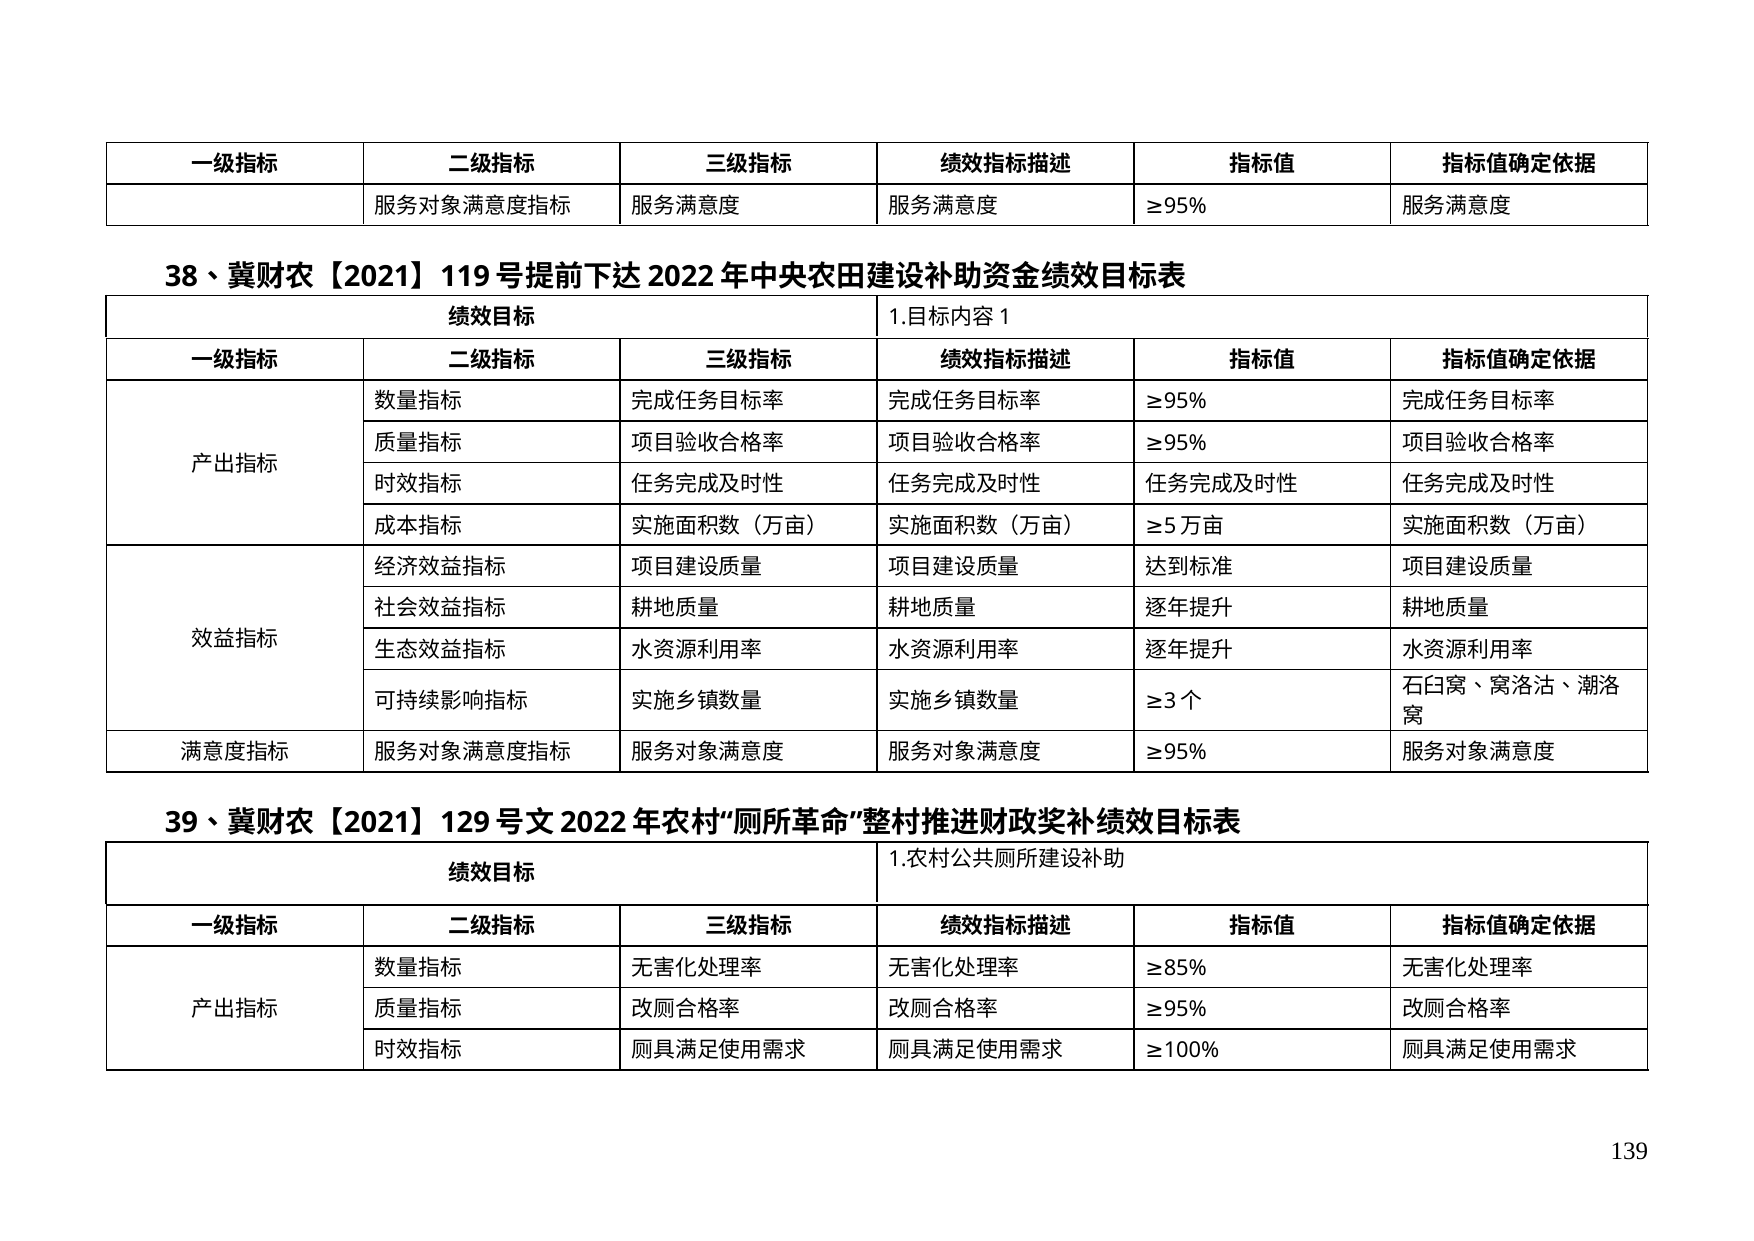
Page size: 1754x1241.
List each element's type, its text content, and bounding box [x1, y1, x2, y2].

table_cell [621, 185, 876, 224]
text 38、冀财农【2021】119号提前下达2022年中央农田建设补助资金绩效目标表 [106, 255, 1648, 294]
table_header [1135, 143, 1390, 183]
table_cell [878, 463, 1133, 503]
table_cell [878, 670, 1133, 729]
text 39、冀财农【2021】129号文2022年农村“厕所革命”整村推进财政奖补绩效目标表 [106, 801, 1648, 841]
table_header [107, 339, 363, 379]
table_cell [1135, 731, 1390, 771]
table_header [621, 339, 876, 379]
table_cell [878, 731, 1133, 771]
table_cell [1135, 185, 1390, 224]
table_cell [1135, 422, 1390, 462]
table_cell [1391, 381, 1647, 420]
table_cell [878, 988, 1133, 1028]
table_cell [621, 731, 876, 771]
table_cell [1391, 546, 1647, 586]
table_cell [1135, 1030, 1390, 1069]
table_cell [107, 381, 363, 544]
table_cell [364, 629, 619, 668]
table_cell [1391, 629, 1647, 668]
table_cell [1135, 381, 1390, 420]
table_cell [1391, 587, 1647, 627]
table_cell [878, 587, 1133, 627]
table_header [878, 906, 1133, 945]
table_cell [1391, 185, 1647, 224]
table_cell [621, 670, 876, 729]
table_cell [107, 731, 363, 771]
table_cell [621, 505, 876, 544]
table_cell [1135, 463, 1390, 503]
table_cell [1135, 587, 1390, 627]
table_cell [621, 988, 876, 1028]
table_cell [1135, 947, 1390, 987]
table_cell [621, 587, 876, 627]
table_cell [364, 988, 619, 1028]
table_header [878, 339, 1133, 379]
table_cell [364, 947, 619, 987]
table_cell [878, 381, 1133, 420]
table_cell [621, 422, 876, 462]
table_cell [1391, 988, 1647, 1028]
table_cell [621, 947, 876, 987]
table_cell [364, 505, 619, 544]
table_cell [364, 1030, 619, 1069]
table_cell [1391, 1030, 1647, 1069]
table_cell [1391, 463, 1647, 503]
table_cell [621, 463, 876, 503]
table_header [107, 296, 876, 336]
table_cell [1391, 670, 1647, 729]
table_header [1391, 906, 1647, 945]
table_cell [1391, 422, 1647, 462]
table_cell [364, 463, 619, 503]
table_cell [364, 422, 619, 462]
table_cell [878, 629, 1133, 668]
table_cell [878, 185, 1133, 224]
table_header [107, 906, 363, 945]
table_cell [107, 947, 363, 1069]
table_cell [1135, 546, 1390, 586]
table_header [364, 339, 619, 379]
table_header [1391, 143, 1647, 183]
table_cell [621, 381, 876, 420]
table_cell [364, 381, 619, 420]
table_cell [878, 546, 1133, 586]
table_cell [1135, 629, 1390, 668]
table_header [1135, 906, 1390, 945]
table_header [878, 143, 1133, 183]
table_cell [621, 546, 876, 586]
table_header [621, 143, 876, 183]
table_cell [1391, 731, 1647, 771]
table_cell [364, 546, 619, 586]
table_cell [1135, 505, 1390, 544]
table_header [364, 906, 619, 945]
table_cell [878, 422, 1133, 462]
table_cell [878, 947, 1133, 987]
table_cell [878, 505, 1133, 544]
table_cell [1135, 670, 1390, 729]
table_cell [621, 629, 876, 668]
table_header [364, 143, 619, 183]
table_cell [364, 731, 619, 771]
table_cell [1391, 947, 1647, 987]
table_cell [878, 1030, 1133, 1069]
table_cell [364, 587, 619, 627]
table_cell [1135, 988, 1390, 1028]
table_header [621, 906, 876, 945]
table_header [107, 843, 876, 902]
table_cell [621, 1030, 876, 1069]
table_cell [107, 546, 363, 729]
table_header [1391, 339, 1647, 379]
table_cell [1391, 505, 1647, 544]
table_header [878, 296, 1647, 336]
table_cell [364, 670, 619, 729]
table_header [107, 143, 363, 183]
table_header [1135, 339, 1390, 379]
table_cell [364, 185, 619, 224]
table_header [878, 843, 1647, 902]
